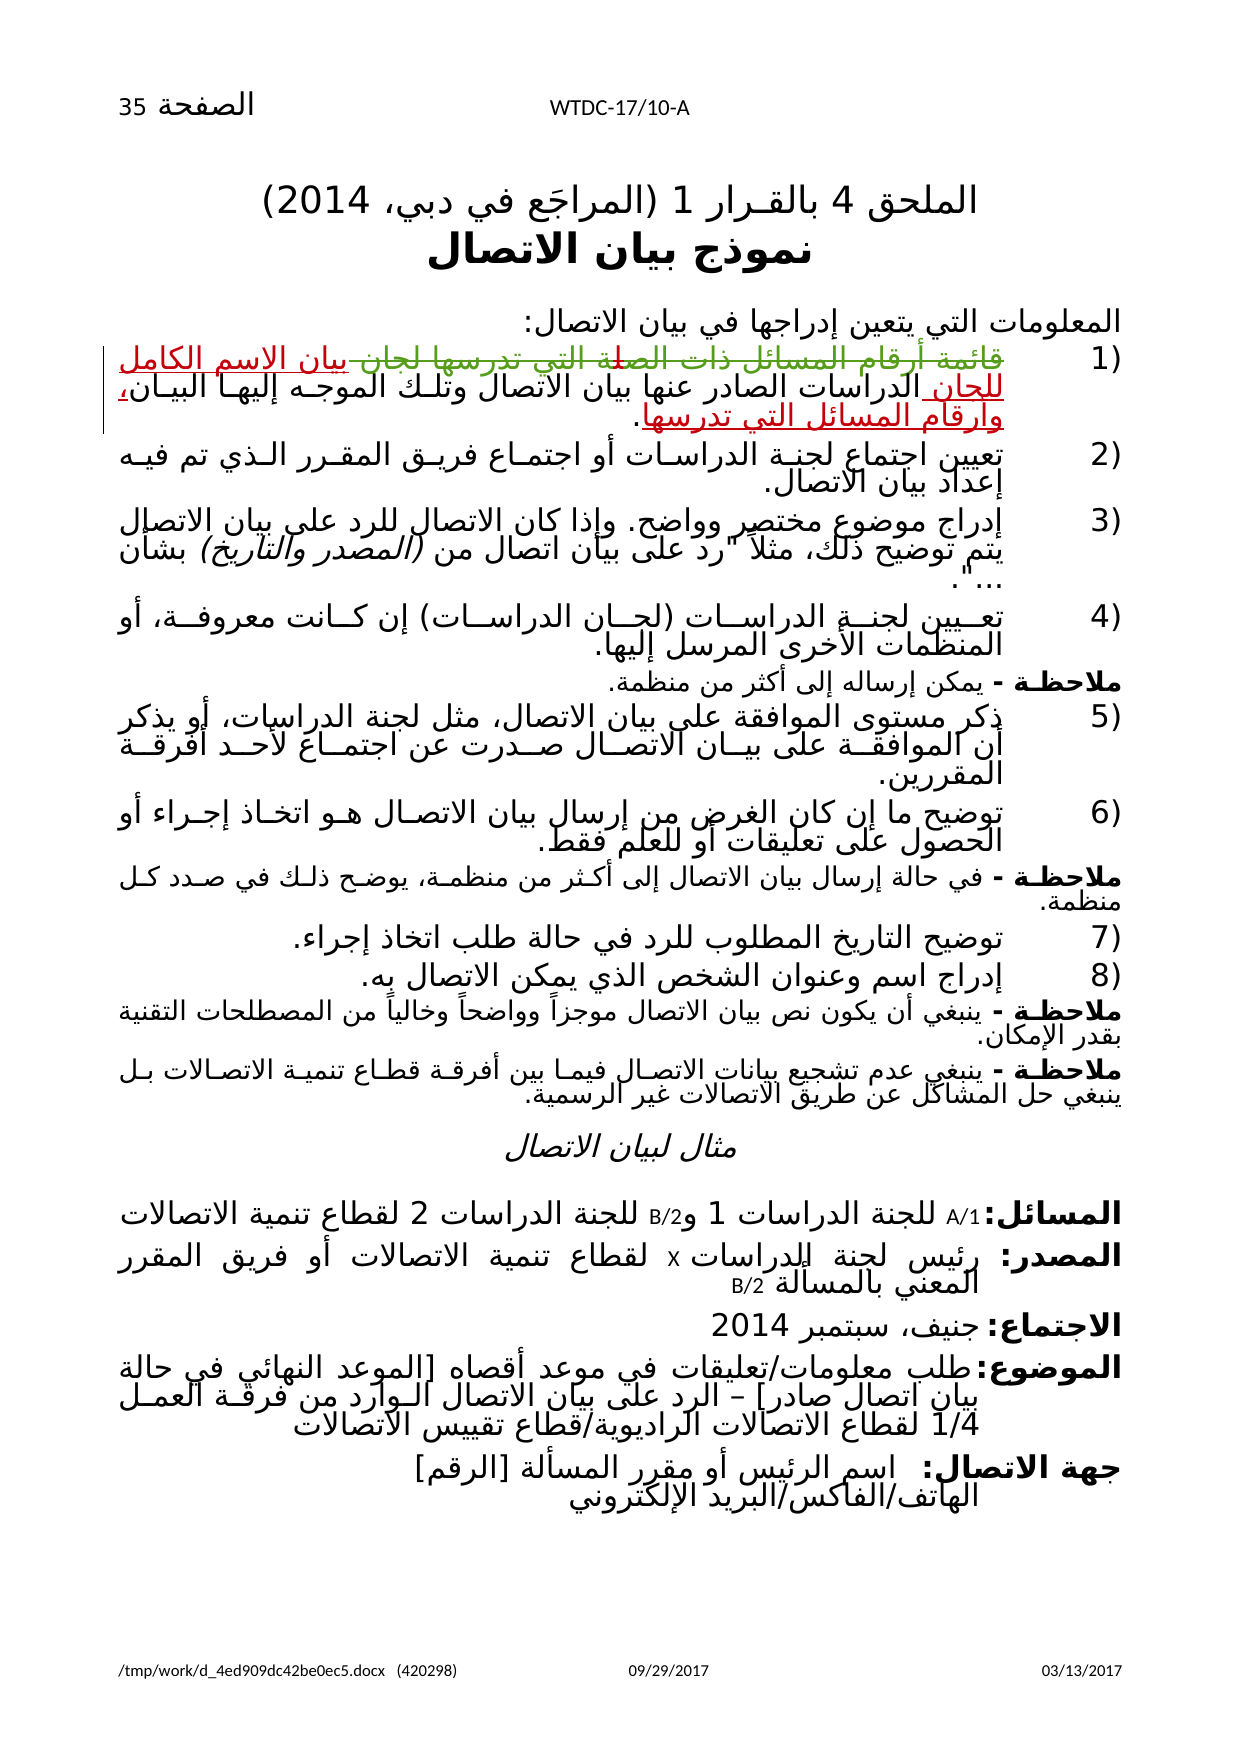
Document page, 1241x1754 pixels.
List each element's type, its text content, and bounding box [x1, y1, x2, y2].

text الملحق 4 بالقـرار 1 (المراجَع في دبي، 2014) [744, 185, 927, 220]
text جهة الاتصال: اسم الرئيس أو مقرر المسألة [الرقم] الهاتف/الفاكس/البريد الإلكتروني [943, 1455, 1122, 1513]
text (7 توضيح التاريخ المطلوب للرد في حالة طلب اتخاذ إجراء. [118, 926, 678, 954]
text (8 إدراج اسم وعنوان الشخص الذي يمكن الاتصال به. [526, 963, 746, 992]
title المعلومات التي يتعين إدراجها في بيان الاتصال: [118, 309, 762, 338]
title المعلومات التي يتعين إدراجها في بيان الاتصال: [755, 309, 1064, 338]
text (2 تعيين اجتماع لجنة الدراسات أو اجتماع فريق المقرر الذي تم فيه إعداد بيان الاتصال. [118, 442, 1122, 500]
text ملاحظـة - في حالة إرسال بيان الاتصال إلى أكثر من منظمة، يوضح ذلك في صدد كل منظمة. [118, 867, 1122, 917]
text (8 إدراج اسم وعنوان الشخص الذي يمكن الاتصال به. [672, 963, 1122, 992]
title المسائل: A/1 للجنة الدراسات 1 وB/2 للجنة الدراسات 2 لقطاع تنمية الاتصالات [118, 1201, 1122, 1230]
text الاجتماع: جنيف، سبتمبر 2014 [118, 1313, 1122, 1343]
text المصدر: رئيس لجنة الدراسات X لقطاع تنمية الاتصالات أو فريق المقرر المعني بالمسألة B/2 [118, 1243, 1122, 1301]
text جهة الاتصال: اسم الرئيس أو مقرر المسألة [الرقم] الهاتف/الفاكس/البريد الإلكتروني [118, 1455, 952, 1513]
text ملاحظـة - يمكن إرساله إلى أكثر من منظمة. [940, 671, 1122, 696]
text الموضوع: طلب معلومات/تعليقات في موعد أقصاه [الموعد النهائي في حالة بيان اتصال صادر] – الرد على بيان الاتصال الوارد من فرقة العمل 1/4 لقطاع الاتصالات الراديوية/قطاع تقييس الاتصالات [118, 1355, 1122, 1442]
text (3 إدراج موضوع مختصر وواضح. وإذا كان الاتصال للرد على بيان الاتصال يتم توضيح ذلك، مثلاً "رد على بيان اتصال من (المصدر والتاريخ) بشأن ...". [118, 508, 1122, 596]
text (8 إدراج اسم وعنوان الشخص الذي يمكن الاتصال به. [118, 963, 545, 992]
text (7 توضيح التاريخ المطلوب للرد في حالة طلب اتخاذ إجراء. [742, 926, 1122, 954]
text (4 تعيين لجنة الدراسات (لجان الدراسات) إن كانت معروفة، أو المنظمات الأخرى المرسل إليها. [118, 604, 1122, 662]
text (6 توضيح ما إن كان الغرض من إرسال بيان الاتصال هو اتخاذ إجراء أو الحصول على تعليقات أو للعلم فقط. [118, 800, 1122, 858]
title نموذج بيان الاتصال [118, 233, 1122, 271]
text الملحق 4 بالقـرار 1 (المراجَع في دبي، 2014) [118, 185, 628, 220]
text ملاحظـة - يمكن إرساله إلى أكثر من منظمة. [118, 671, 776, 696]
text ملاحظـة - ينبغي أن يكون نص بيان الاتصال موجزاً وواضحاً وخالياً من المصطلحات التقنية بقدر الإمكان. [118, 1000, 1122, 1051]
text الملحق 4 بالقـرار 1 (المراجَع في دبي، 2014) [589, 185, 791, 220]
text ملاحظـة - يمكن إرساله إلى أكثر من منظمة. [750, 671, 955, 696]
text ملاحظـة - ينبغي عدم تشجيع بيانات الاتصال فيما بين أفرقة قطاع تنمية الاتصالات بل ينبغي حل المشاكل عن طريق الاتصالات غير الرسمية. [118, 1059, 1122, 1110]
subtitle مثال لبيان الاتصال [118, 1135, 1122, 1164]
text الملحق 4 بالقـرار 1 (المراجَع في دبي، 2014) [888, 185, 1122, 220]
text (5 ذكر مستوى الموافقة على بيان الاتصال، مثل لجنة الدراسات، أو يذكر أن الموافقة على بيان الاتصال صدرت عن اجتماع لأحد أفرقة المقررين. [118, 704, 1122, 792]
text (1 الدراسات الصادر عنها بيان الاتصال وتلك الموجه إليها البيان. [118, 346, 1122, 434]
